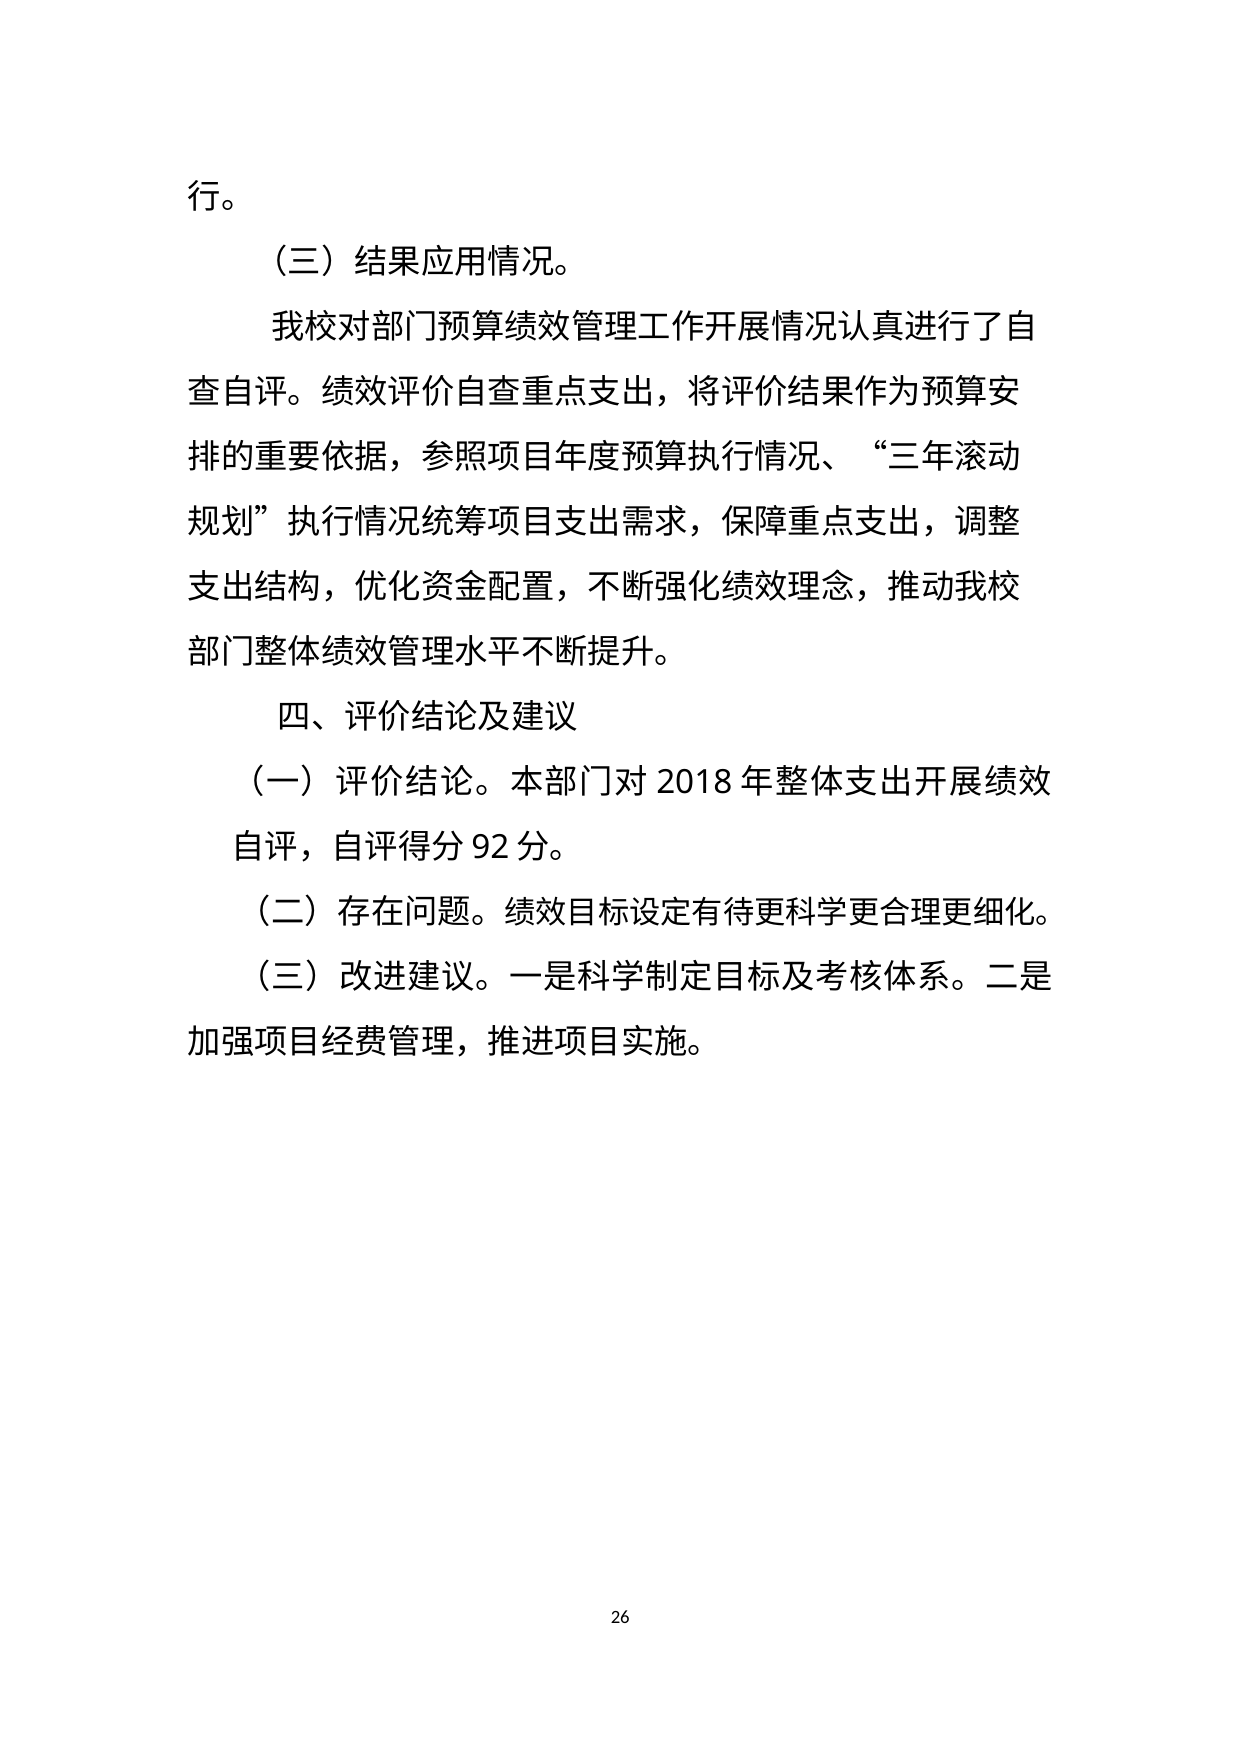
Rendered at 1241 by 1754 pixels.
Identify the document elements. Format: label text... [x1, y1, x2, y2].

list （一）评价结论。本部门对2018年整体支出开展绩效自评，自评得分92分。 [231, 747, 1053, 877]
text 查自评。绩效评价自查重点支出，将评价结果作为预算安排的重要依据，参照项目年度预算执行情况、“三年滚动规划”执行情况统筹项目支出需求，保障重点支出，调整支出结构，优化资金配置，不断强化绩效理念，推动我校部门整体绩效管理水平不断提升。 [187, 357, 1053, 682]
text （三）结果应用情况。 [187, 227, 1053, 292]
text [187, 162, 1053, 227]
text 我校对部门预算绩效管理工作开展情况认真进行了自 [187, 292, 1053, 357]
text 四、评价结论及建议 [187, 682, 1053, 747]
text （三）改进建议。一是科学制定目标及考核体系。二是加强项目经费管理，推进项目实施。 [187, 942, 1053, 1072]
text （二）存在问题。绩效目标设定有待更科学更合理更细化。 [187, 877, 1053, 942]
